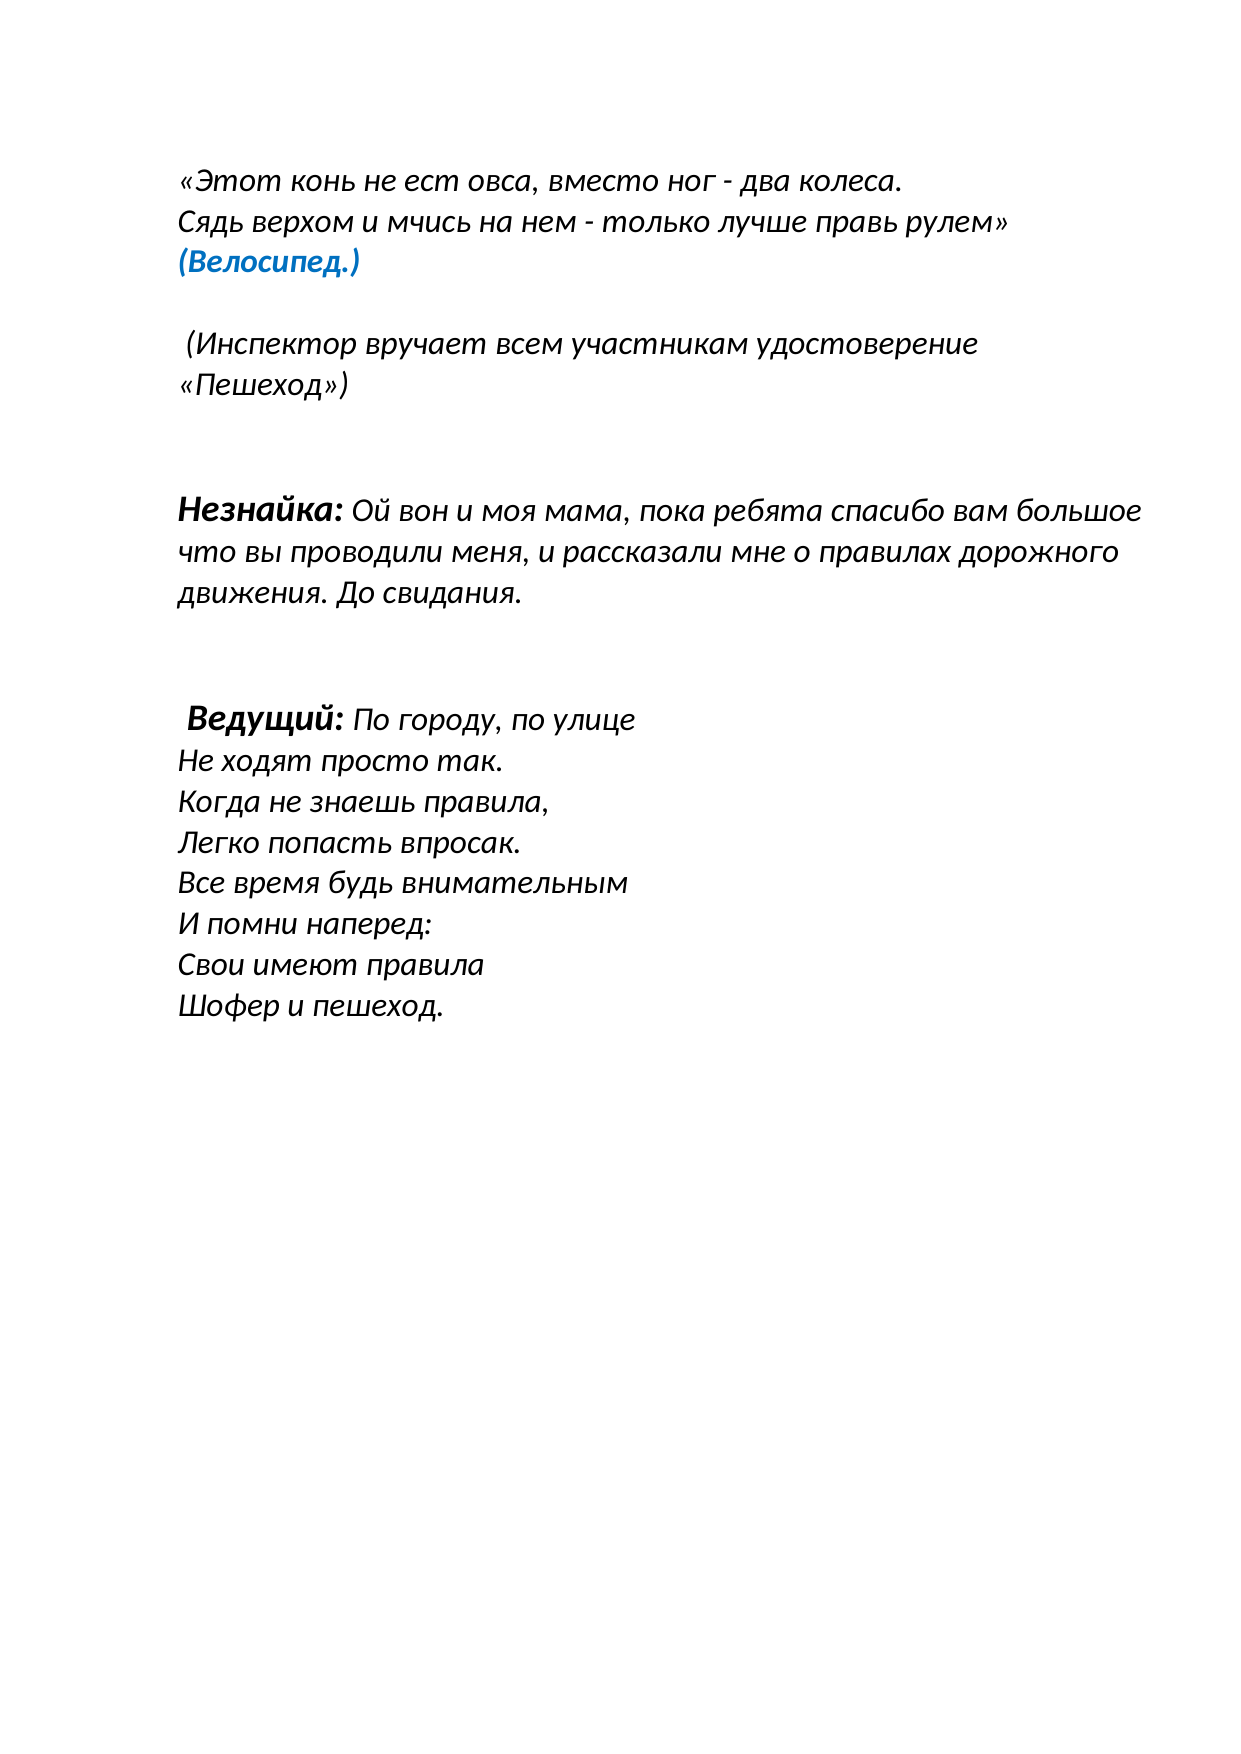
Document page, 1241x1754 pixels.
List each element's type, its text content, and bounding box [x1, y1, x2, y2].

text Свои имеют правила [177, 943, 1152, 984]
text (Велосипед.) [177, 240, 1152, 281]
text (Инспектор вручает всем участникам удостоверение «Пешеход») [177, 322, 1152, 403]
text Не ходят просто так. [177, 739, 1152, 780]
text Все время будь внимательным [177, 861, 1152, 902]
text Легко попасть впросак. [177, 821, 1152, 861]
text И помни наперед: [177, 902, 1152, 943]
text Ведущий: По городу, по улице [177, 693, 1152, 739]
text Сядь верхом и мчись на нем - только лучше правь рулем» [177, 199, 1152, 240]
text «Этот конь не ест овса, вместо ног - два колеса. [177, 159, 1152, 199]
text Незнайка: Ой вон и моя мама, пока ребята спасибо вам большое что вы проводили меня, и рассказали мне о правилах дорожного движения. До свидания. [177, 485, 1152, 612]
text Когда не знаешь правила, [177, 780, 1152, 821]
text Шофер и пешеход. [177, 984, 1152, 1024]
